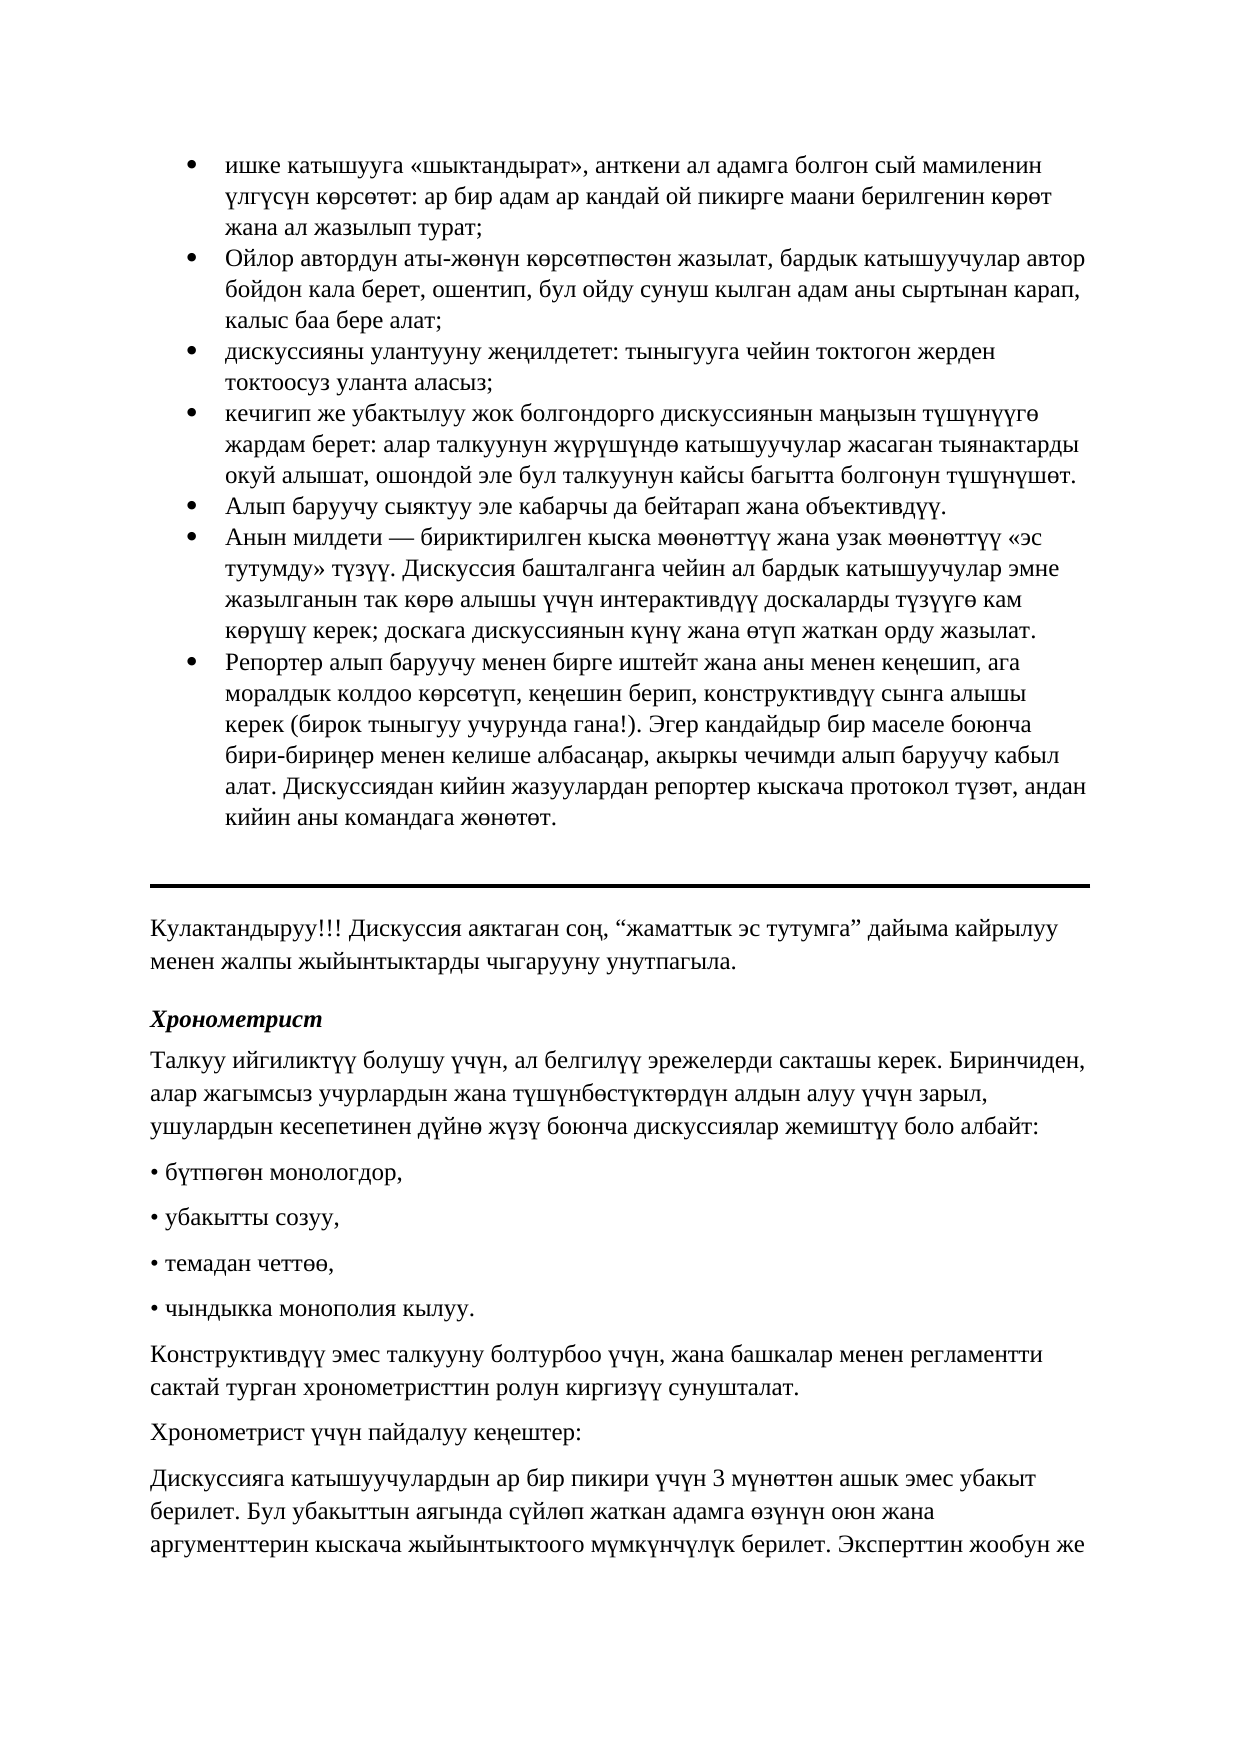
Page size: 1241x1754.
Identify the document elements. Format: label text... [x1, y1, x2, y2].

list Ойлор автордун аты-жөнүн көрсөтпөстөн жазылат, бардык катышуучулар автор бойдон кала берет, ошентип, бул ойду сунуш кылган адам аны сыртынан карап, калыс баа бере алат; [187, 243, 1090, 334]
list Алып баруучу сыяктуу эле кабарчы да бейтарап жана объективдүү. [187, 491, 1090, 520]
text • темадан четтөө, [150, 1248, 1090, 1277]
text Талкуу ийгиликтүү болушу үчүн, ал белгилүү эрежелерди сакташы керек. Биринчиден, алар жагымсыз учурлардын жана түшүнбөстүктөрдүн алдын алуу үчүн зарыл, ушулардын кесепетинен дүйнө жүзү боюнча дискуссиялар жемиштүү боло албайт: [150, 1045, 1090, 1140]
list Анын милдети — бириктирилген кыска мөөнөттүү жана узак мөөнөттүү «эс тутумду» түзүү. Дискуссия башталганга чейин ал бардык катышуучулар эмне жазылганын так көрө алышы үчүн интерактивдүү доскаларды түзүүгө кам көрүшү керек; доскага дискуссиянын күнү жана өтүп жаткан орду жазылат. [187, 522, 1090, 644]
subtitle Хронометрист [150, 1004, 1090, 1033]
text Конструктивдүү эмес талкууну болтурбоо үчүн, жана башкалар менен регламентти сактай турган хронометристтин ролун киргизүү сунушталат. [150, 1339, 1090, 1401]
list ишке катышууга «шыктандырат», анткени ал адамга болгон сый мамиленин үлгүсүн көрсөтөт: ар бир адам ар кандай ой пикирге маани берилгенин көрөт жана ал жазылып турат; [187, 150, 1090, 241]
text Хронометрист үчүн пайдалуу кеңештер: [150, 1417, 1090, 1446]
text Кулактандыруу!!! Дискуссия аяктаган соң, “жаматтык эс тутумга” дайыма кайрылуу менен жалпы жыйынтыктарды чыгарууну унутпагыла. [150, 913, 1090, 974]
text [150, 1463, 1090, 1558]
list дискуссияны улантууну жеңилдетет: тыныгууга чейин токтогон жерден токтоосуз уланта аласыз; [187, 336, 1090, 396]
text • бүтпөгөн монологдор, [150, 1157, 1090, 1186]
list кечигип же убактылуу жок болгондорго дискуссиянын маңызын түшүнүүгө жардам берет: алар талкуунун жүрүшүндө катышуучулар жасаган тыянактарды окуй алышат, ошондой эле бул талкуунун кайсы багытта болгонун түшүнүшөт. [187, 398, 1090, 489]
list Репортер алып баруучу менен бирге иштейт жана аны менен кеңешип, ага моралдык колдоо көрсөтүп, кеңешин берип, конструктивдүү сынга алышы керек (бирок тыныгуу учурунда гана!). Эгер кандайдыр бир маселе боюнча бири-бириңер менен келише албасаңар, акыркы чечимди алып баруучу кабыл алат. Дискуссиядан кийин жазуулардан репортер кыскача протокол түзөт, андан кийин аны командага жөнөтөт. [187, 647, 1090, 831]
text • чындыкка монополия кылуу. [150, 1293, 1090, 1322]
text • убакытты созуу, [150, 1202, 1090, 1231]
